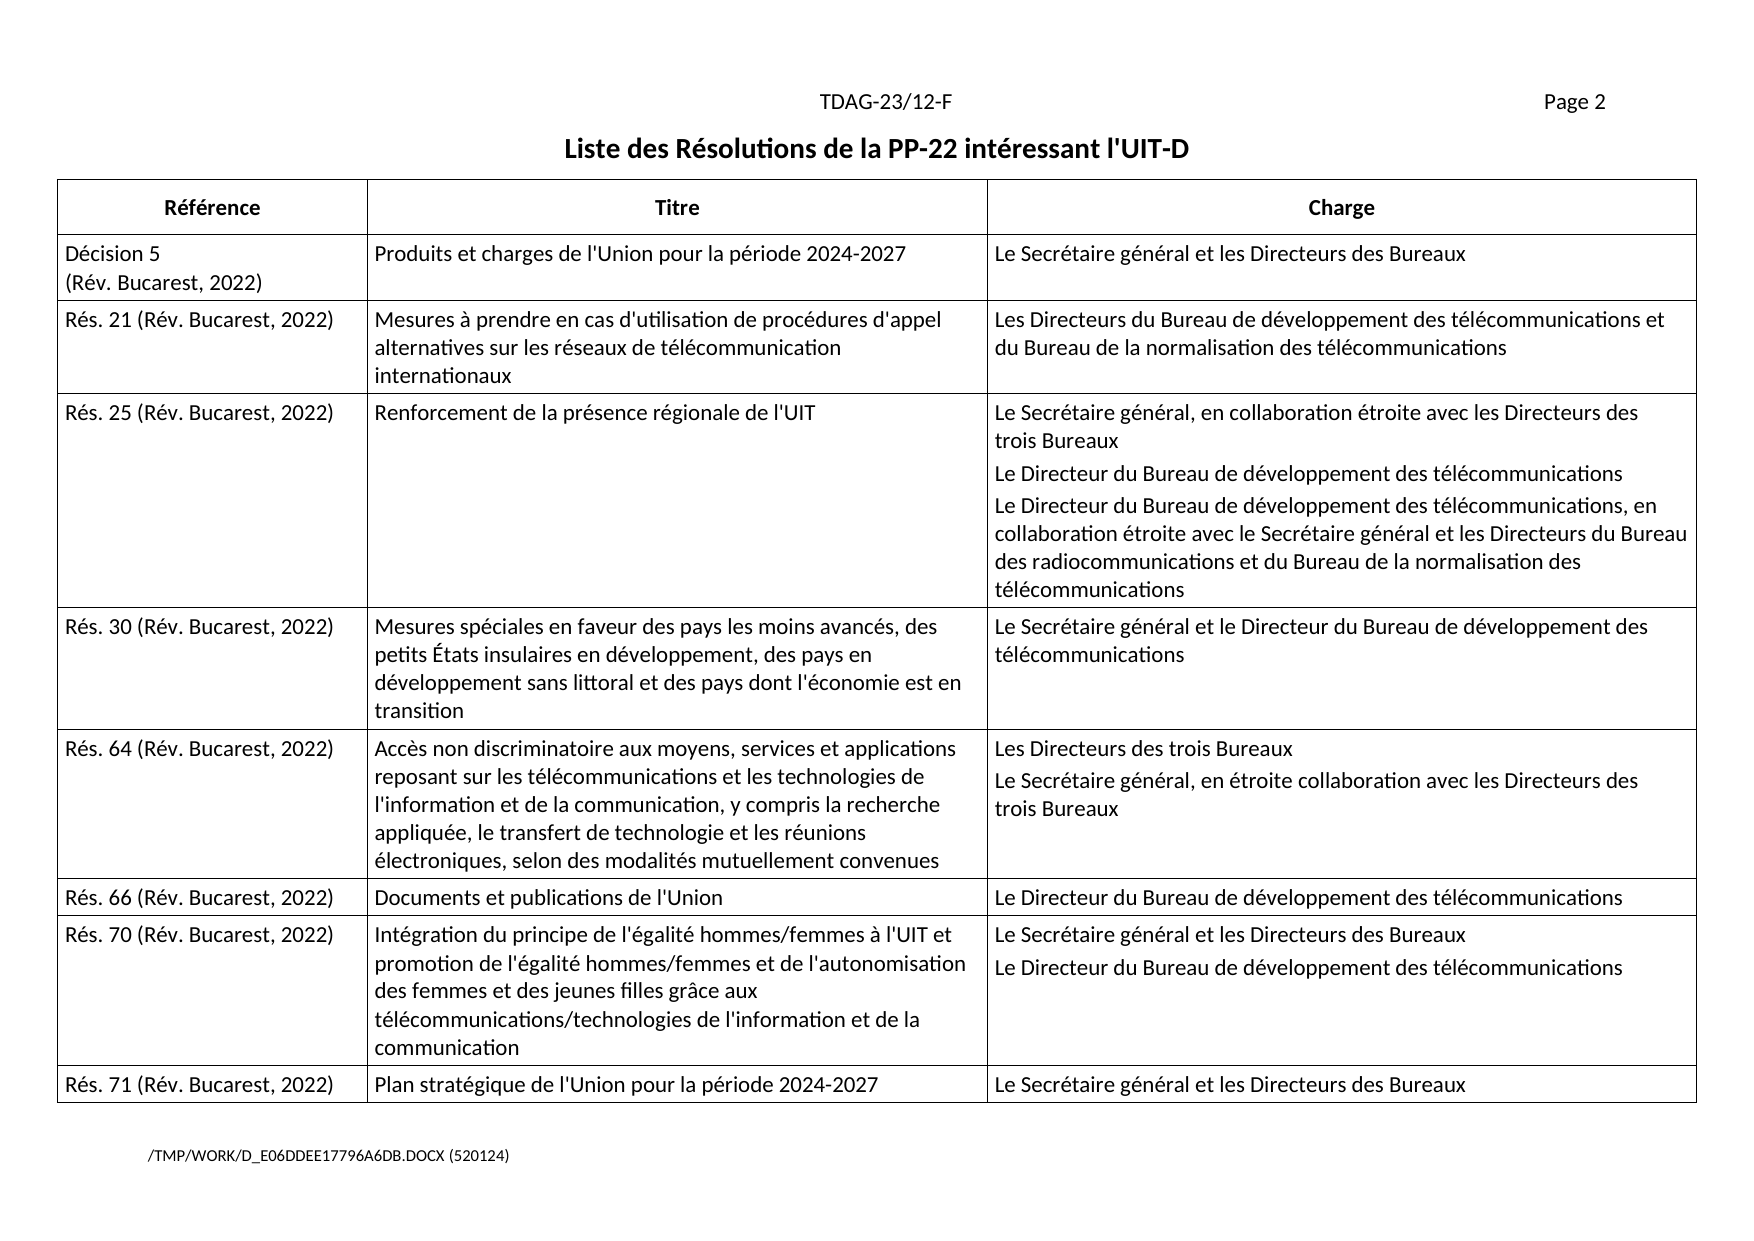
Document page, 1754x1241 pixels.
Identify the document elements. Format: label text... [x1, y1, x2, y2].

table_cell Rés. 21 (Rév. Bucarest, 2022) [58, 301, 367, 393]
table_cell Accès non discriminatoire aux moyens, services et applications reposant sur les télécommunications et les technologies de l'information et de la communication, y compris la recherche appliquée, le transfert de technologie et les réunions électroniques, selon des modalités mutuellement convenues [368, 730, 987, 878]
table_cell Plan stratégique de l'Union pour la période 2024-2027 [368, 1066, 987, 1102]
table_cell Documents et publications de l'Union [368, 879, 987, 915]
table_cell Rés. 30 (Rév. Bucarest, 2022) [58, 608, 367, 728]
table_cell Décision 5 (Rév. Bucarest, 2022) [58, 235, 367, 300]
table_cell Les Directeurs du Bureau de développement des télécommunications et du Bureau de la normalisation des télécommunications [988, 301, 1696, 393]
table_cell Le Secrétaire général et le Directeur du Bureau de développement des télécommunications [988, 608, 1696, 728]
table_cell Rés. 64 (Rév. Bucarest, 2022) [58, 730, 367, 878]
table_cell Produits et charges de l'Union pour la période 2024-2027 [368, 235, 987, 300]
table_cell Rés. 66 (Rév. Bucarest, 2022) [58, 879, 367, 915]
table_header Charge [988, 180, 1696, 234]
table_cell Mesures spéciales en faveur des pays les moins avancés, des petits États insulaires en développement, des pays en développement sans littoral et des pays dont l'économie est en transition [368, 608, 987, 728]
table_header Titre [368, 180, 987, 234]
table_cell Le Secrétaire général et les Directeurs des Bureaux [988, 235, 1696, 300]
table_cell Le Secrétaire général et les Directeurs des Bureaux [988, 1066, 1696, 1102]
table_cell Rés. 71 (Rév. Bucarest, 2022) [58, 1066, 367, 1102]
table_cell Le Directeur du Bureau de développement des télécommunications [988, 879, 1696, 915]
table_cell Rés. 70 (Rév. Bucarest, 2022) [58, 916, 367, 1065]
table_cell Le Secrétaire général, en collaboration étroite avec les Directeurs des trois Bureaux Le Directeur du Bureau de développement des télécommunications Le Directeur du Bureau de développement des télécommunications, en collaboration étroite avec le Secrétaire général et les Directeurs du Bureau des radiocommunications et du Bureau de la normalisation des télécommunications [988, 394, 1696, 607]
title Liste des Résolutions de la PP-22 intéressant l'UIT-D [148, 131, 1606, 166]
table_cell Rés. 25 (Rév. Bucarest, 2022) [58, 394, 367, 607]
table_cell Les Directeurs des trois Bureaux Le Secrétaire général, en étroite collaboration avec les Directeurs des trois Bureaux [988, 730, 1696, 878]
table_cell Intégration du principe de l'égalité hommes/femmes à l'UIT et promotion de l'égalité hommes/femmes et de l'autonomisation des femmes et des jeunes filles grâce aux télécommunications/technologies de l'information et de la communication [368, 916, 987, 1065]
table_cell Renforcement de la présence régionale de l'UIT [368, 394, 987, 607]
table_header Référence [58, 180, 367, 234]
table_cell Mesures à prendre en cas d'utilisation de procédures d'appel alternatives sur les réseaux de télécommunication internationaux [368, 301, 987, 393]
table_cell Le Secrétaire général et les Directeurs des Bureaux Le Directeur du Bureau de développement des télécommunications [988, 916, 1696, 1065]
